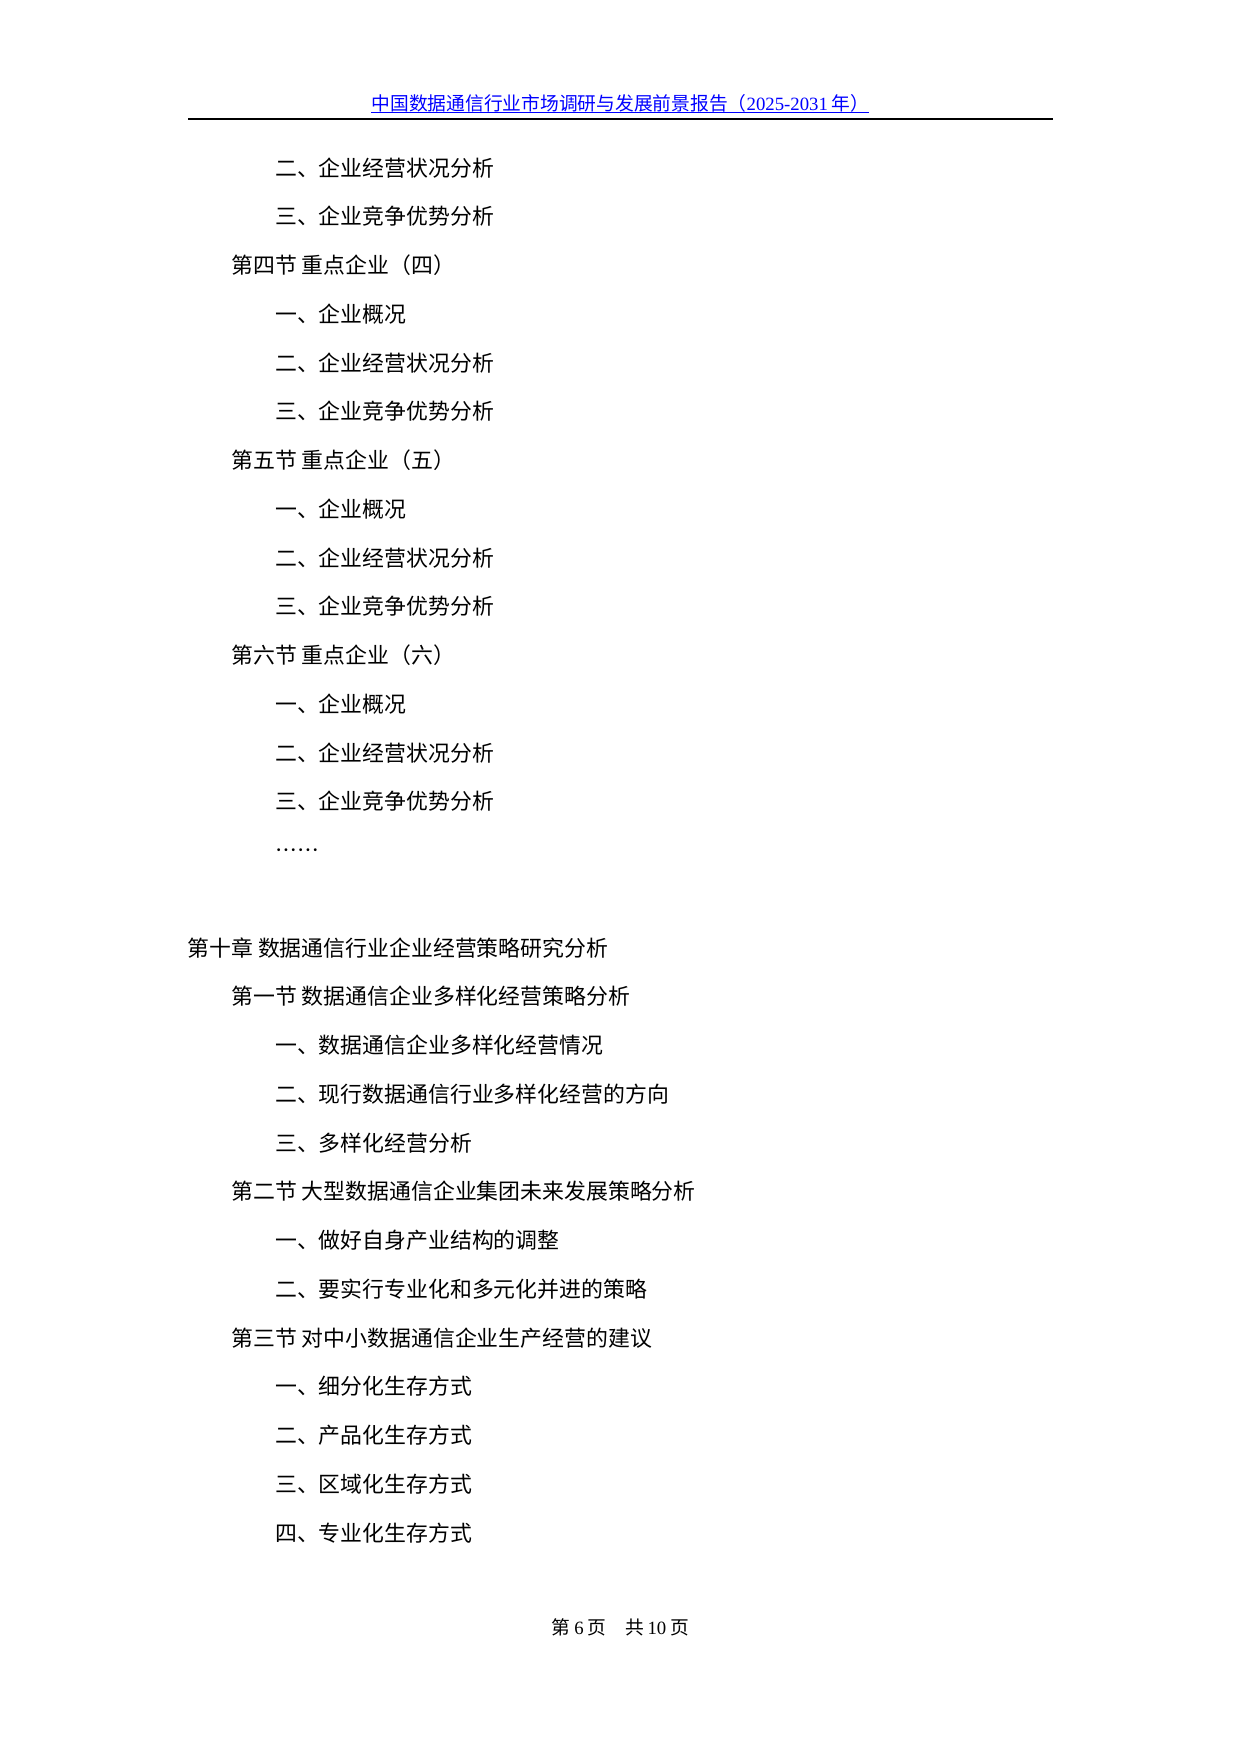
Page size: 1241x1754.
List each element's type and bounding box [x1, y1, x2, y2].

text [187, 150, 1053, 1548]
